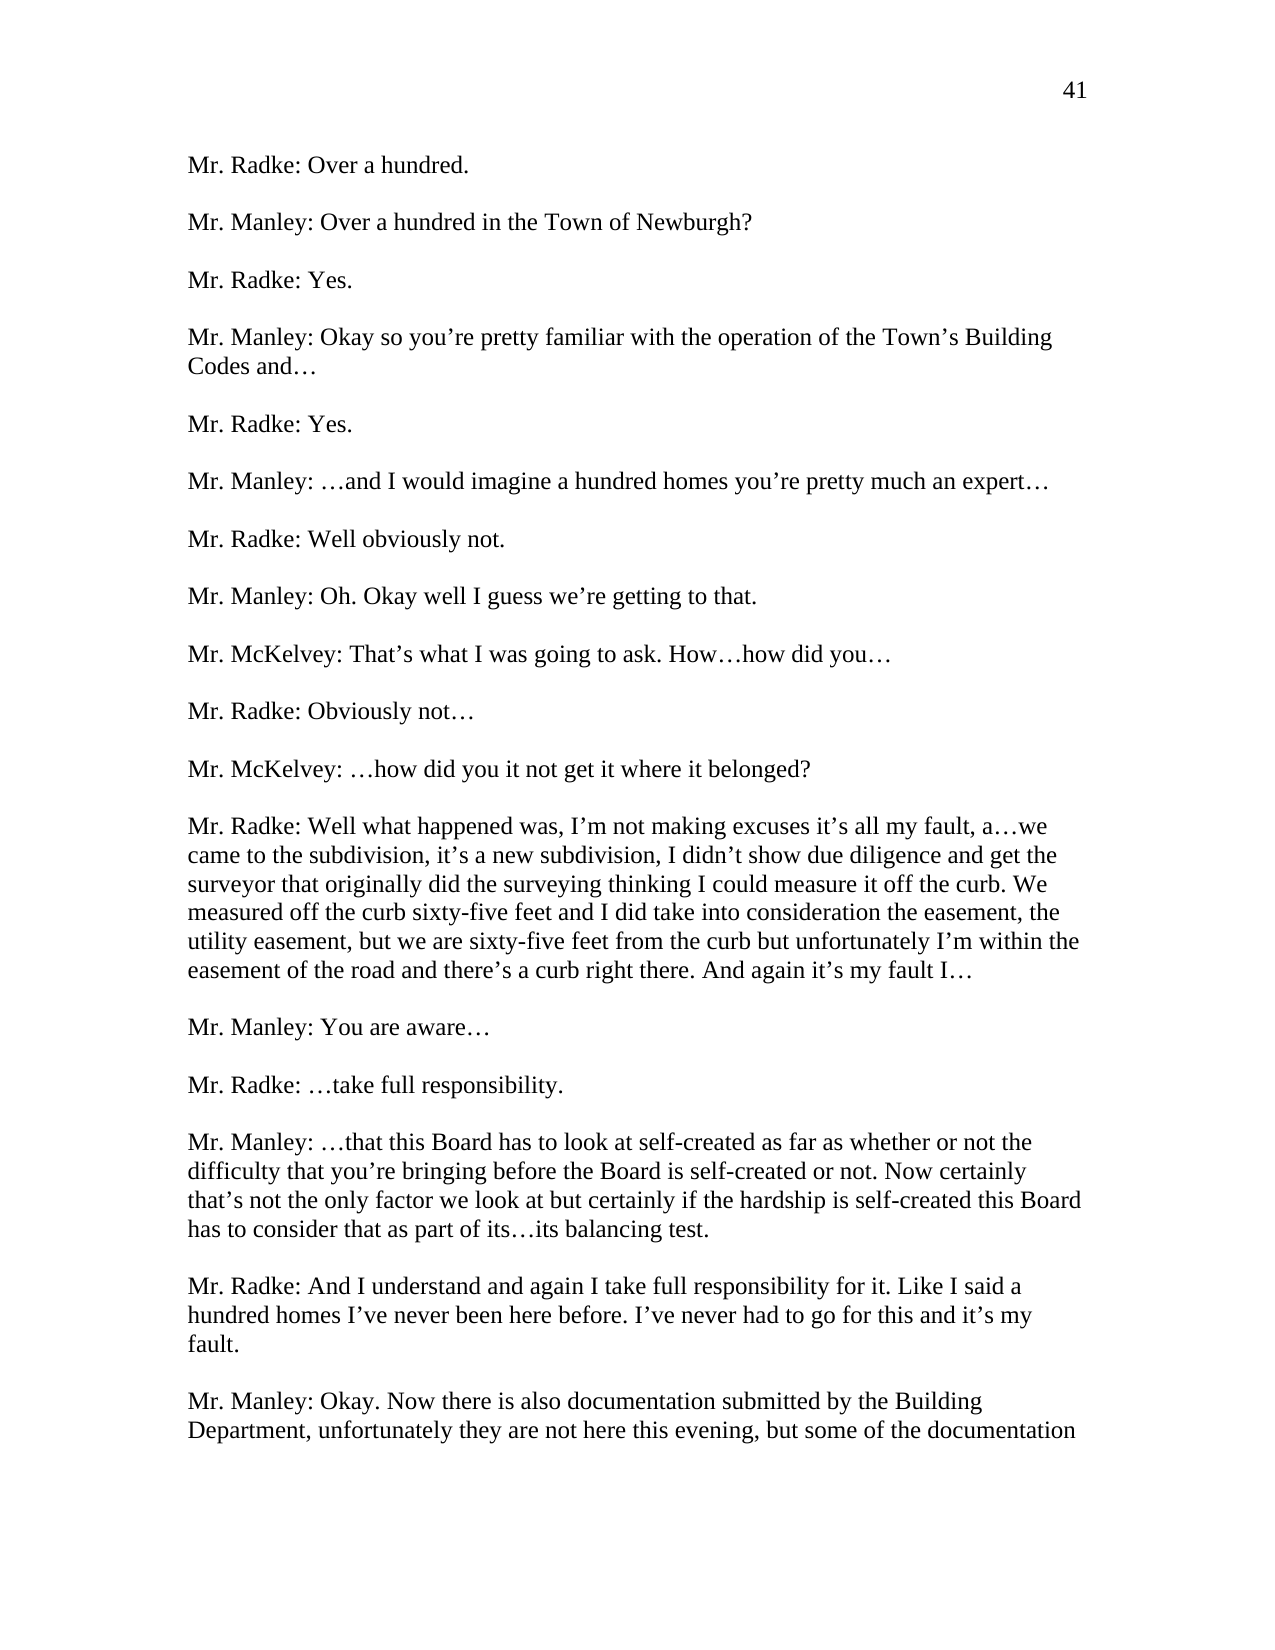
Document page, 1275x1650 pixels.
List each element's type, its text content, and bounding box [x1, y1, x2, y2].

text Mr. Radke: Yes. [187, 409, 1087, 437]
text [187, 1386, 1087, 1444]
text Mr. Manley: …that this Board has to look at self-created as far as whether or not the difficulty that you’re bringing before the Board is self-created or not. Now certainly that’s not the only factor we look at but certainly if the hardship is self-created this Board has to consider that as part of its…its balancing test. [187, 1127, 1087, 1242]
text Mr. Manley: Over a hundred in the Town of Newburgh? [187, 207, 1087, 236]
text Mr. Manley: You are aware… [187, 1012, 1087, 1041]
text Mr. Manley: …and I would imagine a hundred homes you’re pretty much an expert… [187, 466, 1087, 495]
text Mr. McKelvey: That’s what I was going to ask. How…how did you… [187, 639, 1087, 667]
text Mr. Radke: And I understand and again I take full responsibility for it. Like I said a hundred homes I’ve never been here before. I’ve never had to go for this and it’s my fault. [187, 1271, 1087, 1357]
text Mr. Radke: …take full responsibility. [187, 1070, 1087, 1099]
text Mr. Radke: Obviously not… [187, 696, 1087, 725]
text Mr. Radke: Over a hundred. [187, 150, 1087, 179]
text Mr. McKelvey: …how did you it not get it where it belonged? [187, 754, 1087, 782]
text Mr. Manley: Oh. Okay well I guess we’re getting to that. [187, 581, 1087, 610]
text Mr. Radke: Well obviously not. [187, 524, 1087, 552]
text Mr. Manley: Okay so you’re pretty familiar with the operation of the Town’s Building Codes and… [187, 322, 1087, 380]
text Mr. Radke: Yes. [187, 265, 1087, 294]
text Mr. Radke: Well what happened was, I’m not making excuses it’s all my fault, a…we came to the subdivision, it’s a new subdivision, I didn’t show due diligence and get the surveyor that originally did the surveying thinking I could measure it off the curb. We measured off the curb sixty-five feet and I did take into consideration the easement, the utility easement, but we are sixty-five feet from the curb but unfortunately I’m within the easement of the road and there’s a curb right there. And again it’s my fault I… [187, 811, 1087, 984]
